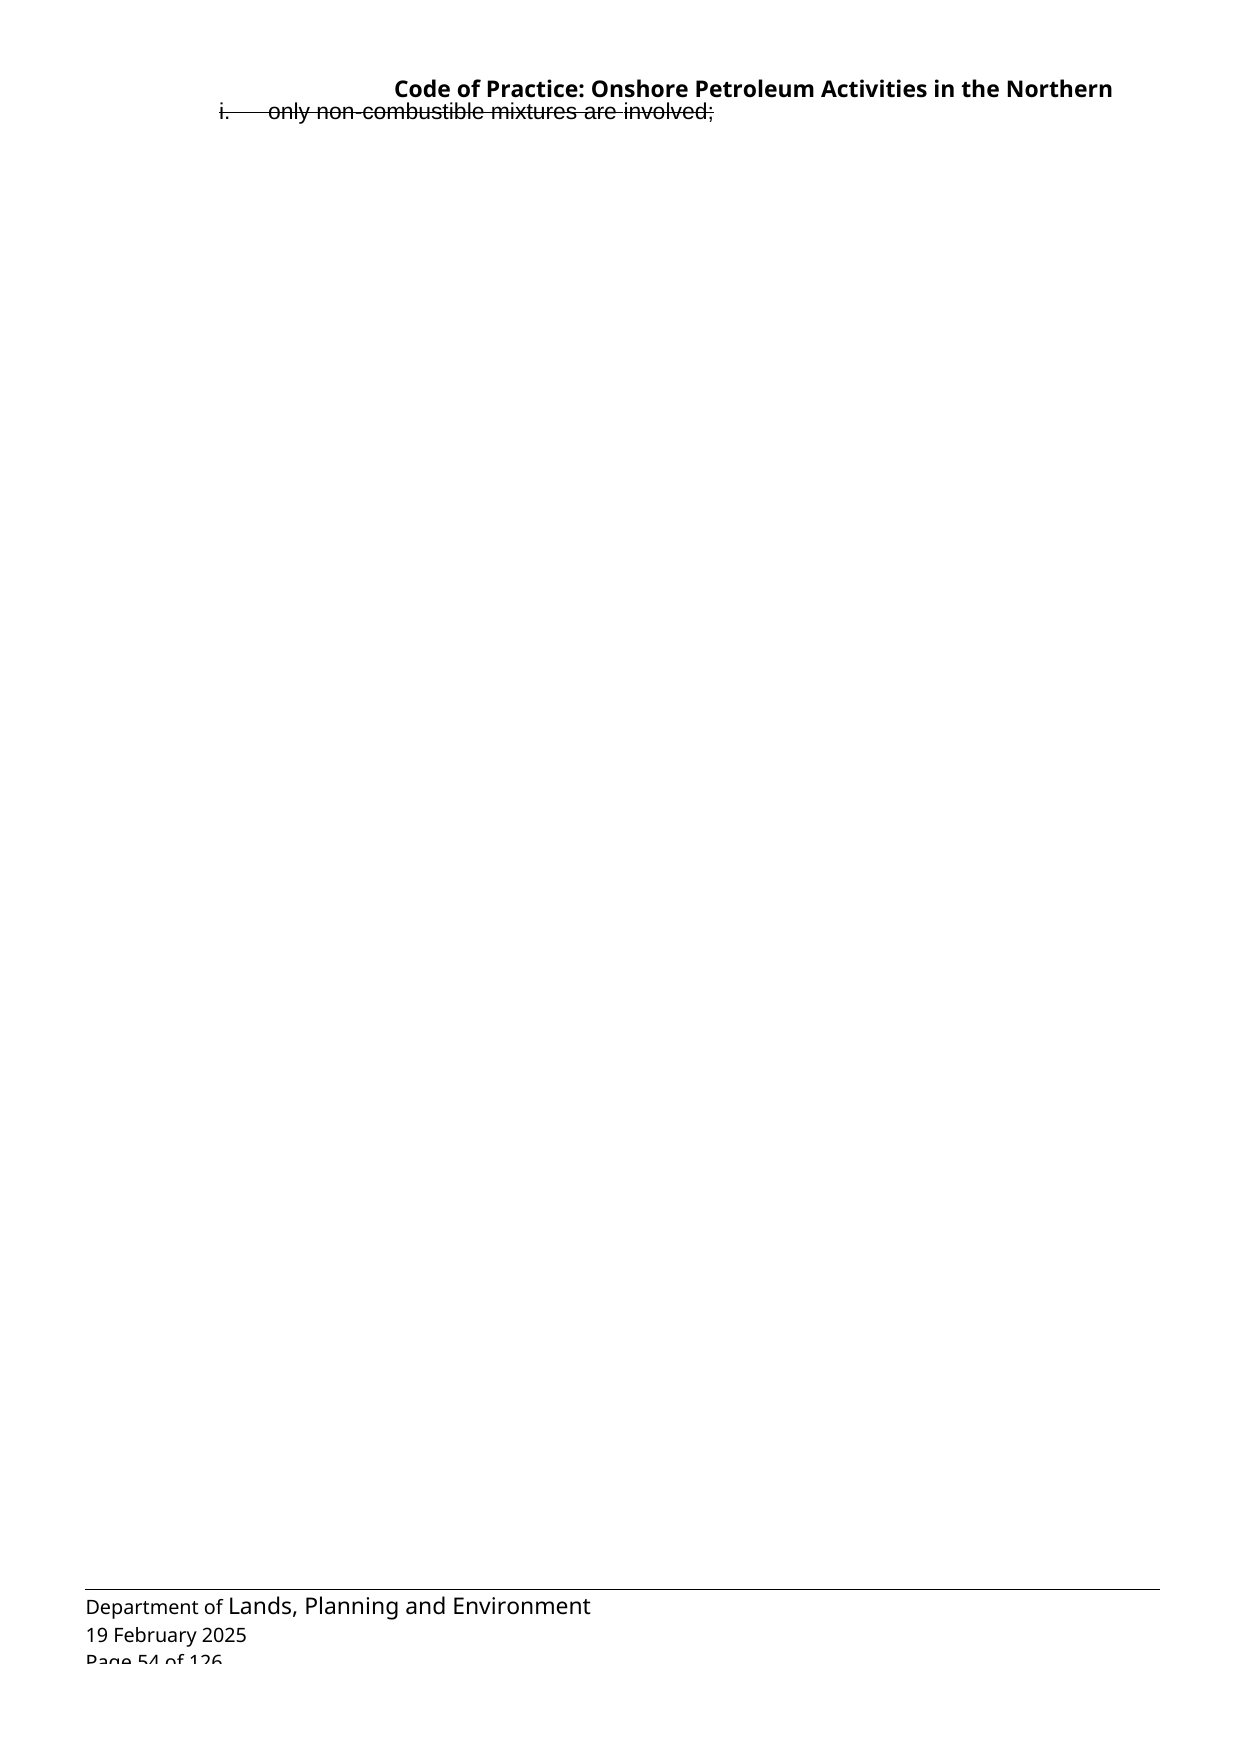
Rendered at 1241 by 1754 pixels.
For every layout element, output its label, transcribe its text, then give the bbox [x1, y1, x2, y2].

list only non-combustible mixtures are involved; [219, 98, 1153, 124]
